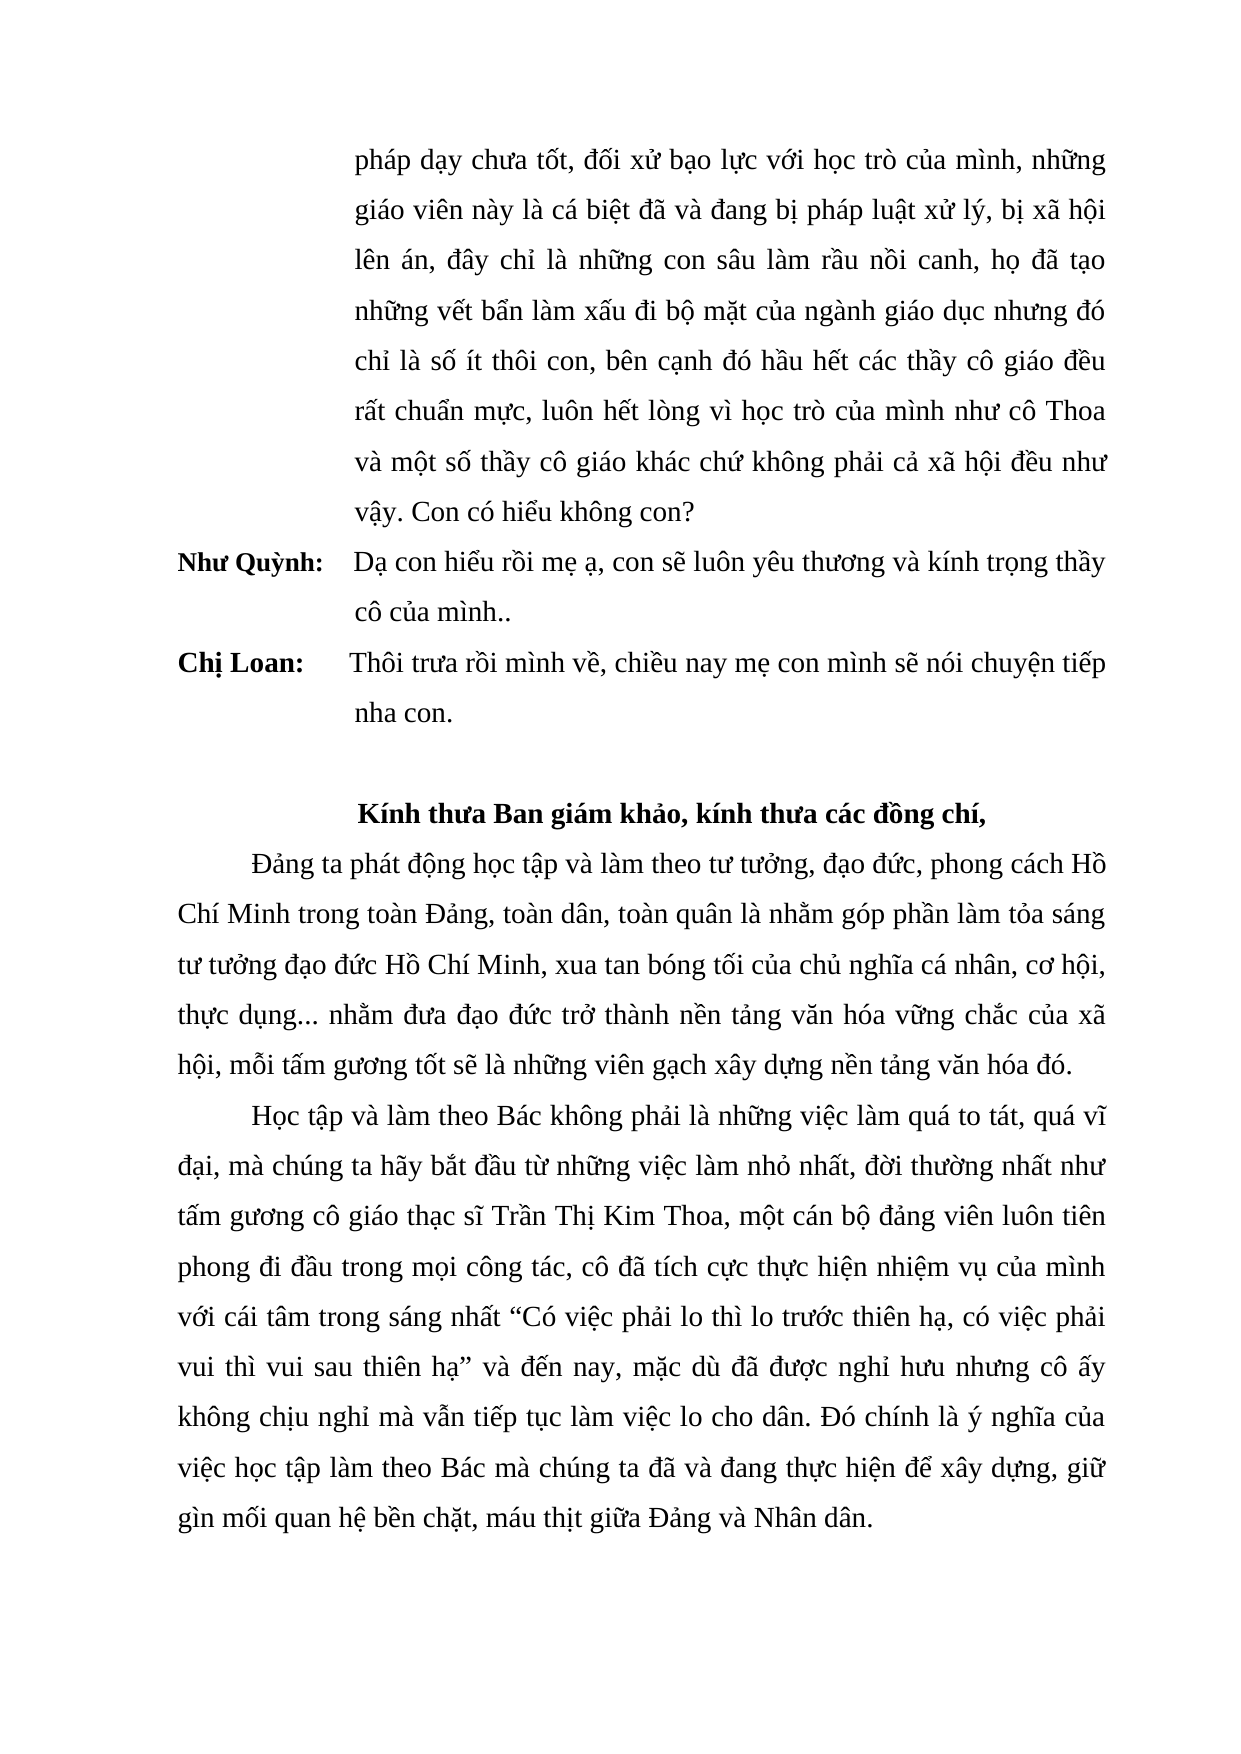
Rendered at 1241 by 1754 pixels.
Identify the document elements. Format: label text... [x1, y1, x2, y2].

text Kính thưa Ban giám khảo, kính thưa các đồng chí, [177, 796, 1107, 829]
text Chị Loan: Thôi trưa rồi mình về, chiều nay mẹ con mình sẽ nói chuyện tiếp nha con. [177, 645, 1107, 729]
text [177, 142, 1107, 527]
text Học tập và làm theo Bác không phải là những việc làm quá to tát, quá vĩ đại, mà chúng ta hãy bắt đầu từ những việc làm nhỏ nhất, đời thường nhất như tấm gương cô giáo thạc sĩ Trần Thị Kim Thoa, một cán bộ đảng viên luôn tiên phong đi đầu trong mọi công tác, cô đã tích cực thực hiện nhiệm vụ của mình với cái tâm trong sáng nhất “Có việc phải lo thì lo trước thiên hạ, có việc phải vui thì vui sau thiên hạ” và đến nay, mặc dù đã được nghỉ hưu nhưng cô ấy không chịu nghỉ mà vẫn tiếp tục làm việc lo cho dân. Đó chính là ý nghĩa của việc học tập làm theo Bác mà chúng ta đã và đang thực hiện để xây dựng, giữ gìn mối quan hệ bền chặt, máu thịt giữa Đảng và Nhân dân. [177, 1098, 1107, 1534]
text Như Quỳnh: Dạ con hiểu rồi mẹ ạ, con sẽ luôn yêu thương và kính trọng thầy cô của mình.. [177, 544, 1107, 628]
text Đảng ta phát động học tập và làm theo tư tưởng, đạo đức, phong cách Hồ Chí Minh trong toàn Đảng, toàn dân, toàn quân là nhằm góp phần làm tỏa sáng tư tưởng đạo đức Hồ Chí Minh, xua tan bóng tối của chủ nghĩa cá nhân, cơ hội, thực dụng... nhằm đưa đạo đức trở thành nền tảng văn hóa vững chắc của xã hội, mỗi tấm gương tốt sẽ là những viên gạch xây dựng nền tảng văn hóa đó. [177, 846, 1107, 1081]
